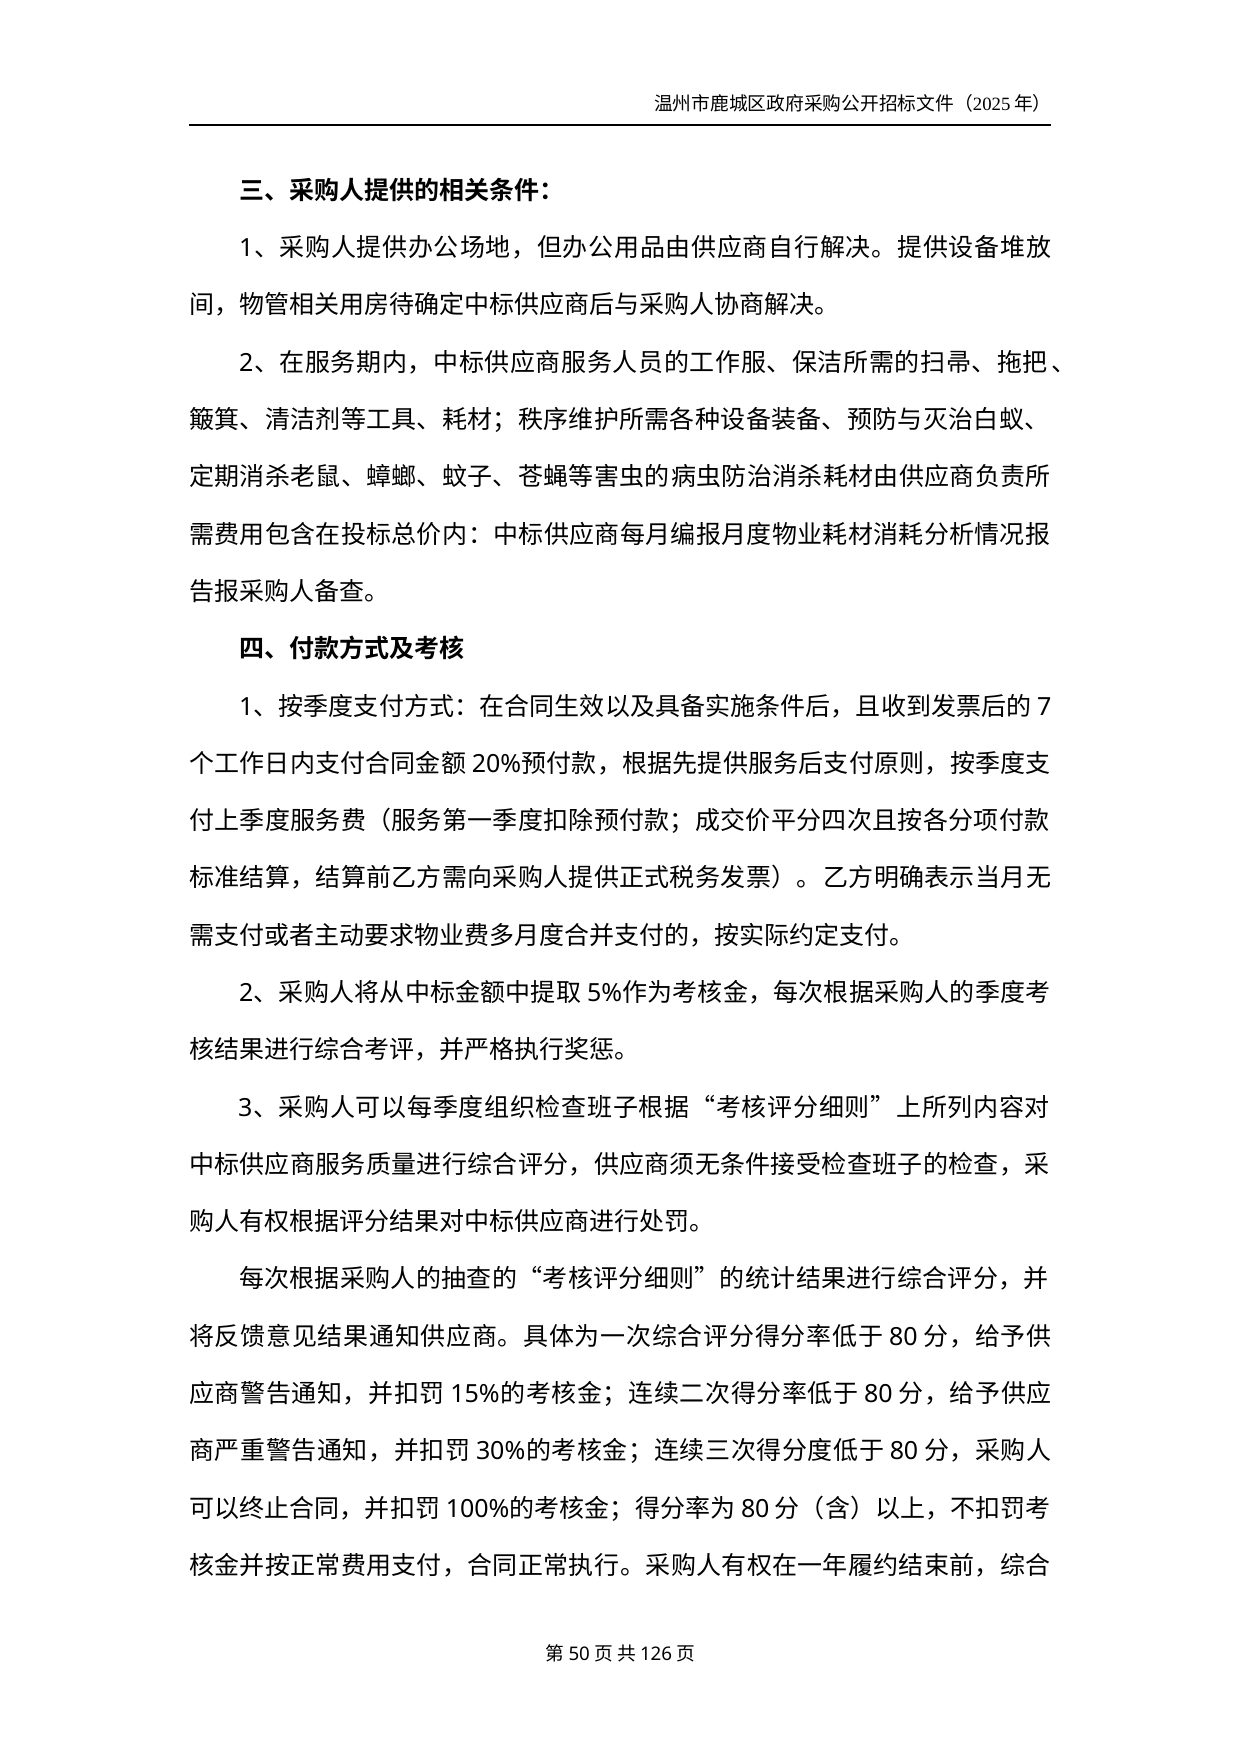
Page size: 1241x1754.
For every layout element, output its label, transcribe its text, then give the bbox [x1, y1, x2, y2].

text 三、采购人提供的相关条件： [189, 153, 1051, 211]
text 1、采购人提供办公场地，但办公用品由供应商自行解决。提供设备堆放间，物管相关用房待确定中标供应商后与采购人协商解决。 [189, 211, 1051, 325]
text 2、采购人将从中标金额中提取5%作为考核金，每次根据采购人的季度考核结果进行综合考评，并严格执行奖惩。 [189, 956, 1051, 1070]
text 2、在服务期内，中标供应商服务人员的工作服、保洁所需的扫帚、拖把、簸箕、清洁剂等工具、耗材；秩序维护所需各种设备装备、预防与灭治白蚁、定期消杀老鼠、蟑螂、蚊子、苍蝇等害虫的病虫防治消杀耗材由供应商负责所需费用包含在投标总价内：中标供应商每月编报月度物业耗材消耗分析情况报告报采购人备查。 [189, 325, 1051, 612]
text 3、采购人可以每季度组织检查班子根据“考核评分细则”上所列内容对中标供应商服务质量进行综合评分，供应商须无条件接受检查班子的检查，采购人有权根据评分结果对中标供应商进行处罚。 [189, 1070, 1051, 1242]
text 1、按季度支付方式：在合同生效以及具备实施条件后，且收到发票后的7个工作日内支付合同金额20%预付款，根据先提供服务后支付原则，按季度支付上季度服务费（服务第一季度扣除预付款；成交价平分四次且按各分项付款标准结算，结算前乙方需向采购人提供正式税务发票）。乙方明确表示当月无需支付或者主动要求物业费多月度合并支付的，按实际约定支付。 [189, 669, 1051, 956]
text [189, 1242, 1051, 1586]
text 四、付款方式及考核 [189, 612, 1051, 669]
